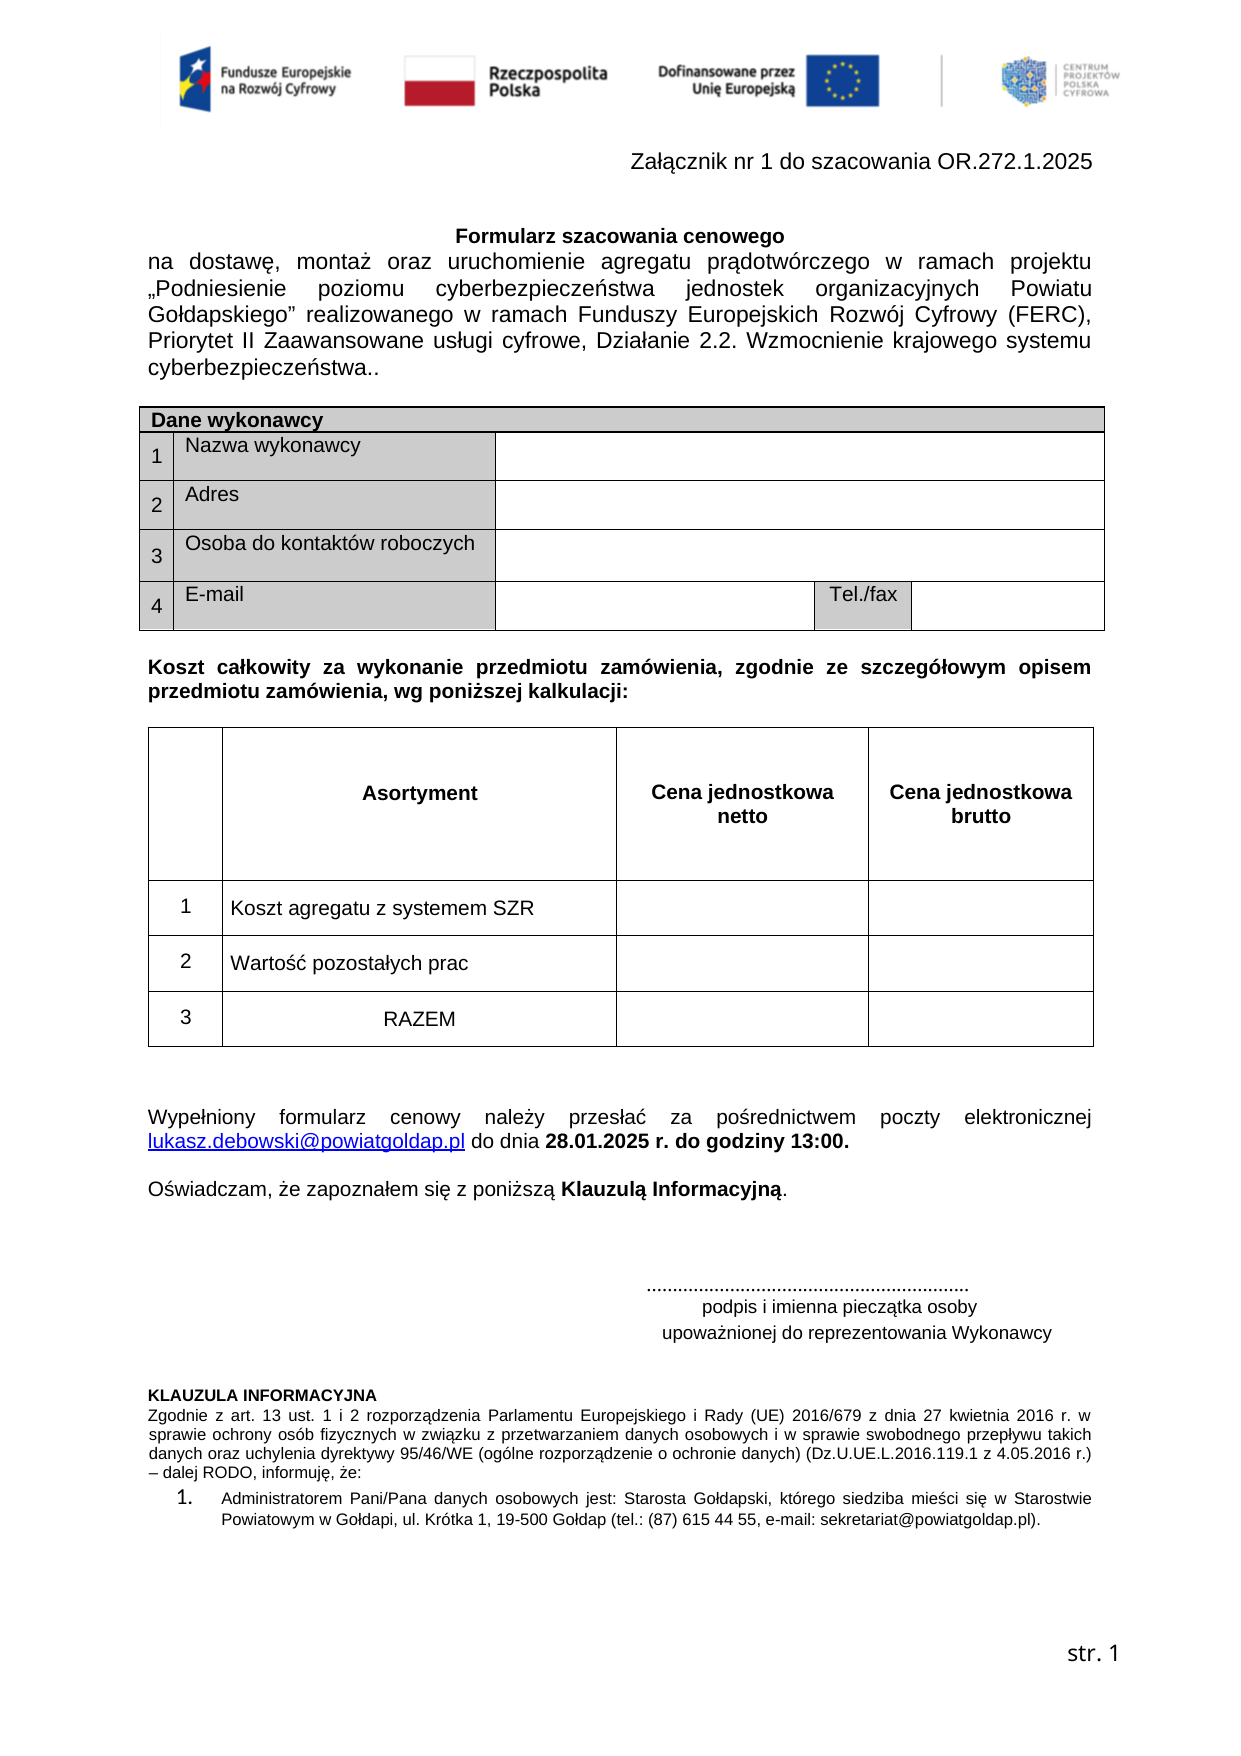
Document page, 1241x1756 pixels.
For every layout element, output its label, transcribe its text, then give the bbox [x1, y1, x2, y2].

table_cell Tel./fax [815, 582, 911, 629]
table_cell Wartość pozostałych prac [223, 936, 616, 991]
table_header [149, 728, 222, 879]
table_cell Adres [174, 481, 495, 529]
table_cell E-mail [174, 582, 495, 629]
table_cell Koszt agregatu z systemem SZR [223, 881, 616, 935]
text KLAUZULA INFORMACYJNA [148, 1386, 1093, 1405]
table_cell [617, 881, 868, 935]
text Załącznik nr 1 do szacowania OR.272.1.2025 [148, 148, 1093, 174]
text Oświadczam, że zapoznałem się z poniższą Klauzulą Informacyjną. [148, 1176, 1093, 1200]
text Wypełniony formularz cenowy należy przesłać za pośrednictwem poczty elektronicznej lukasz.debowski@powiatgoldap.pl do dnia 28.01.2025 r. do godziny 13:00. [148, 1104, 1093, 1152]
table_cell 1 [149, 881, 222, 935]
text Zgodnie z art. 13 ust. 1 i 2 rozporządzenia Parlamentu Europejskiego i Rady (UE) 2016/679 z dnia 27 kwietnia 2016 r. w sprawie ochrony osób fizycznych w związku z przetwarzaniem danych osobowych i w sprawie swobodnego przepływu takich danych oraz uchylenia dyrektywy 95/46/WE (ogólne rozporządzenie o ochronie danych) (Dz.U.UE.L.2016.119.1 z 4.05.2016 r.) – dalej RODO, informuję, że: [148, 1405, 1093, 1482]
table_cell [869, 936, 1093, 991]
table_cell 2 [140, 481, 173, 529]
table_cell [869, 881, 1093, 935]
table_cell [496, 481, 1104, 529]
table_cell 1 [140, 433, 173, 480]
text .............................................................. [448, 1272, 1093, 1296]
text na dostawę, montaż oraz uruchomienie agregatu prądotwórczego w ramach projektu „Podniesienie poziomu cyberbezpieczeństwa jednostek organizacyjnych Powiatu Gołdapskiego” realizowanego w ramach Funduszy Europejskich Rozwój Cyfrowy (FERC), Priorytet II Zaawansowane usługi cyfrowe, Działanie 2.2. Wzmocnienie krajowego systemu cyberbezpieczeństwa.. [148, 248, 1093, 380]
table_cell 3 [140, 530, 173, 581]
table_cell [617, 936, 868, 991]
table_cell [496, 433, 1104, 480]
text Formularz szacowania cenowego [148, 224, 1093, 248]
table_header Dane wykonawcy [140, 408, 1104, 431]
text Koszt całkowity za wykonanie przedmiotu zamówienia, zgodnie ze szczegółowym opisem przedmiotu zamówienia, wg poniższej kalkulacji: [148, 655, 1093, 703]
table_header Asortyment [223, 728, 616, 879]
table_header Cena jednostkowa brutto [869, 728, 1093, 879]
list Administratorem Pani/Pana danych osobowych jest: Starosta Gołdapski, którego siedziba mieści się w Starostwie Powiatowym w Gołdapi, ul. Krótka 1, 19-500 Gołdap (tel.: (87) 615 44 55, e-mail: sekretariat@powiatgoldap.pl). [176, 1482, 1093, 1529]
table_cell Osoba do kontaktów roboczych [174, 530, 495, 581]
table_header Cena jednostkowa netto [617, 728, 868, 879]
table_cell [912, 582, 1104, 629]
table_cell RAZEM [223, 992, 616, 1046]
table_cell 4 [140, 582, 173, 629]
table_cell [617, 992, 868, 1046]
table_cell 2 [149, 936, 222, 991]
table_cell [869, 992, 1093, 1046]
table_cell Nazwa wykonawcy [174, 433, 495, 480]
table_cell [496, 530, 1104, 581]
table_cell [496, 582, 814, 629]
text podpis i imienna pieczątka osoby [148, 1296, 1093, 1318]
text upoważnionej do reprezentowania Wykonawcy [148, 1321, 1093, 1343]
table_cell 3 [149, 992, 222, 1046]
picture [147, 30, 1152, 127]
